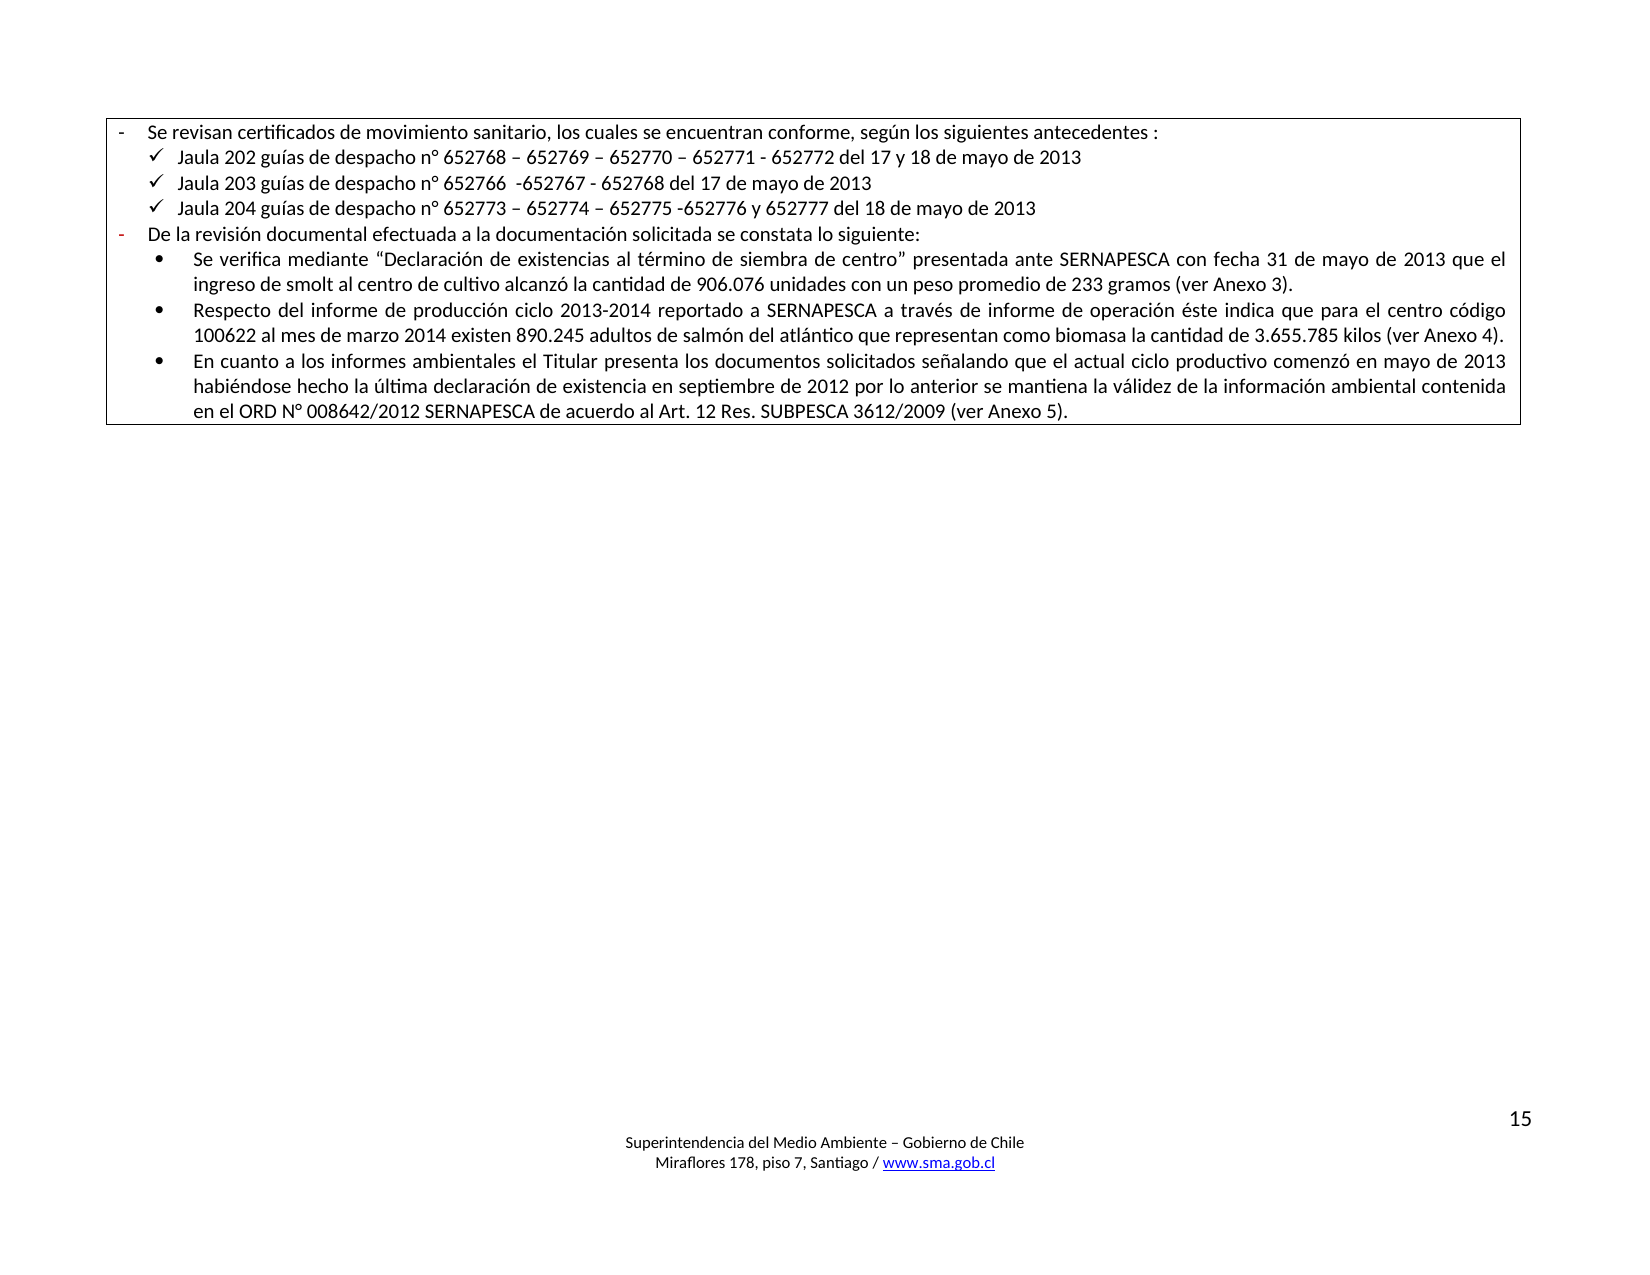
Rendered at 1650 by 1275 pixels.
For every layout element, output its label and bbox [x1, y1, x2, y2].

table_cell [107, 119, 1520, 424]
